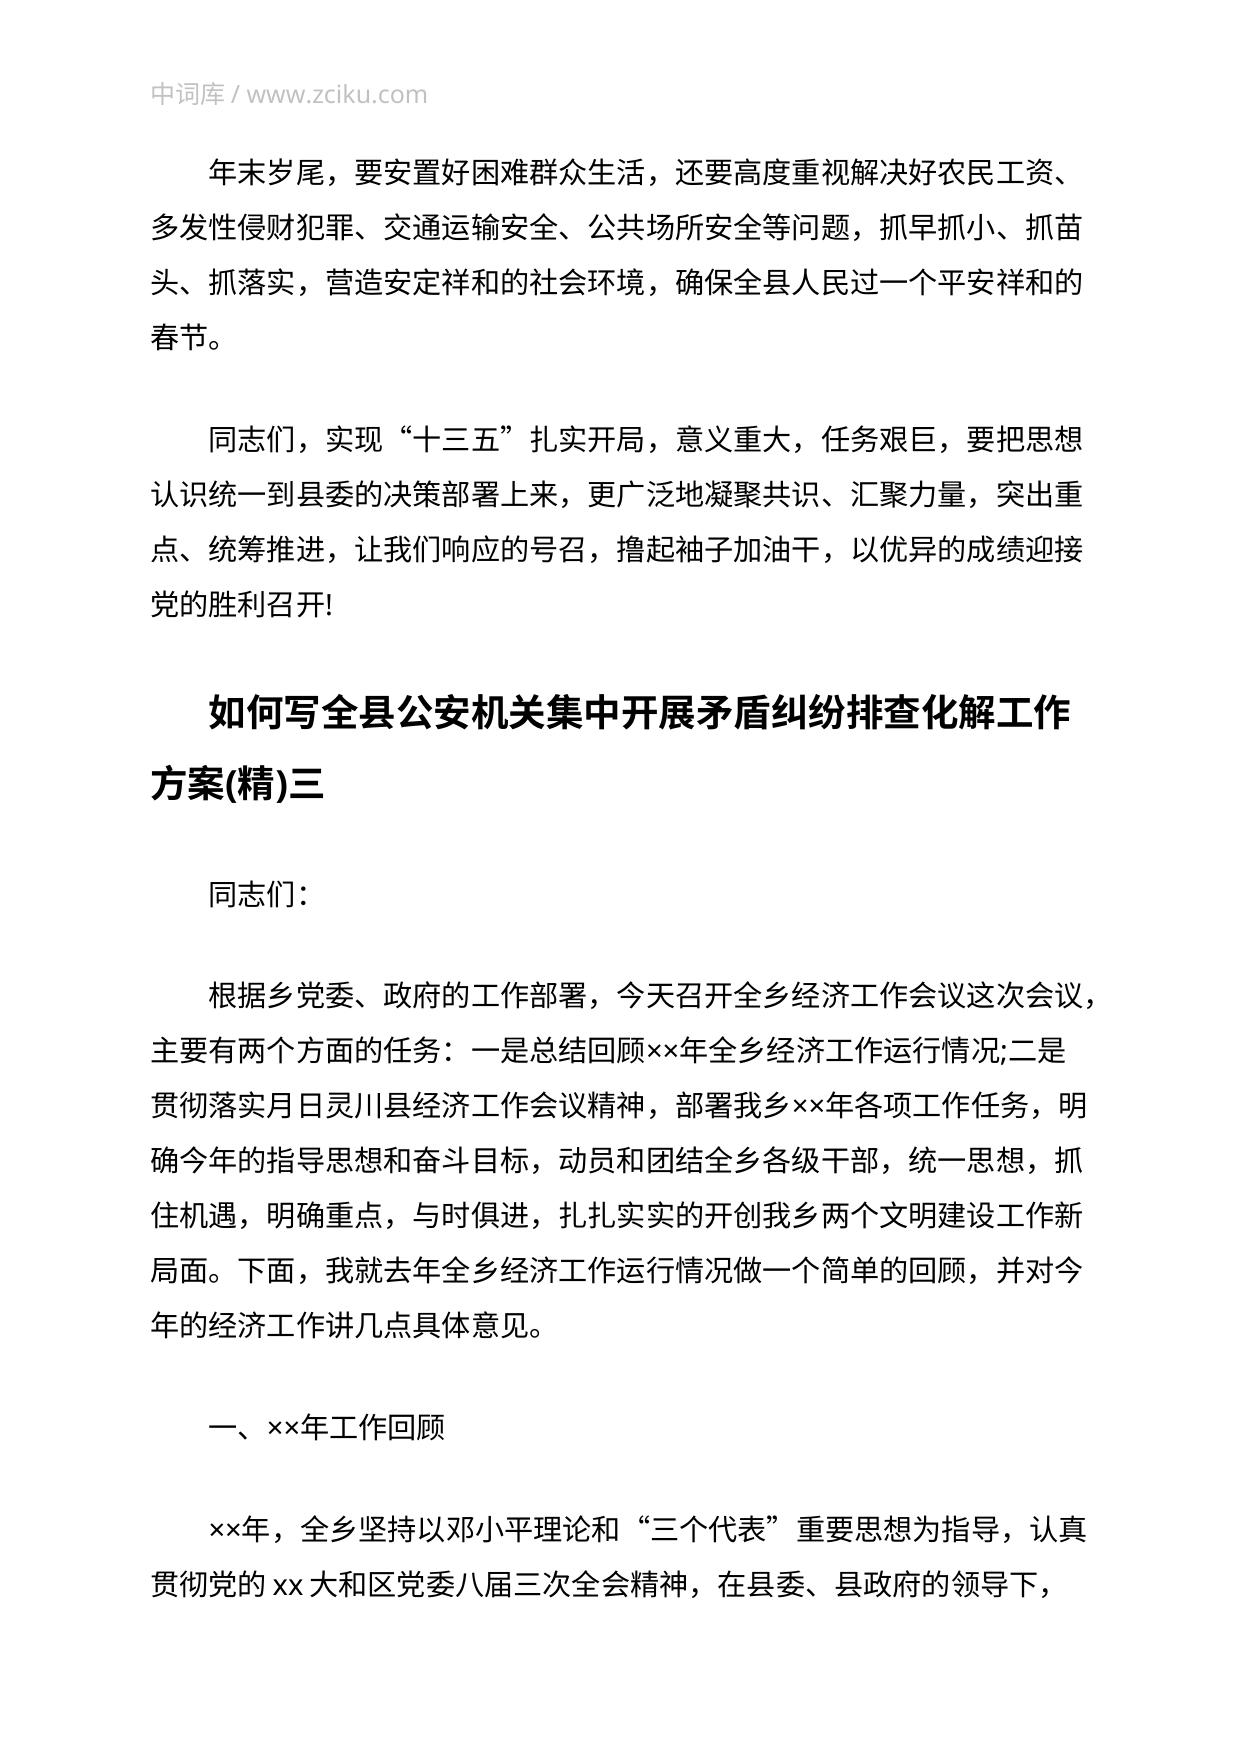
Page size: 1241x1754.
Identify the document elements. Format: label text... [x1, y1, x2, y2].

text 同志们，实现“十三五”扎实开局，意义重大，任务艰巨，要把思想认识统一到县委的决策部署上来，更广泛地凝聚共识、汇聚力量，突出重点、统筹推进，让我们响应的号召，撸起袖子加油干，以优异的成绩迎接党的胜利召开! [150, 416, 1090, 623]
text 年末岁尾，要安置好困难群众生活，还要高度重视解决好农民工资、多发性侵财犯罪、交通运输安全、公共场所安全等问题，抓早抓小、抓苗头、抓落实，营造安定祥和的社会环境，确保全县人民过一个平安祥和的春节。 [150, 150, 1090, 357]
text 如何写全县公安机关集中开展矛盾纠纷排查化解工作方案(精)三 [150, 683, 1090, 808]
text 同志们： [150, 871, 1090, 913]
text 根据乡党委、政府的工作部署，今天召开全乡经济工作会议这次会议，主要有两个方面的任务：一是总结回顾××年全乡经济工作运行情况;二是贯彻落实月日灵川县经济工作会议精神，部署我乡××年各项工作任务，明确今年的指导思想和奋斗目标，动员和团结全乡各级干部，统一思想，抓住机遇，明确重点，与时俱进，扎扎实实的开创我乡两个文明建设工作新局面。下面，我就去年全乡经济工作运行情况做一个简单的回顾，并对今年的经济工作讲几点具体意见。 [150, 973, 1090, 1345]
text 一、××年工作回顾 [150, 1404, 1090, 1447]
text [150, 1506, 1090, 1604]
